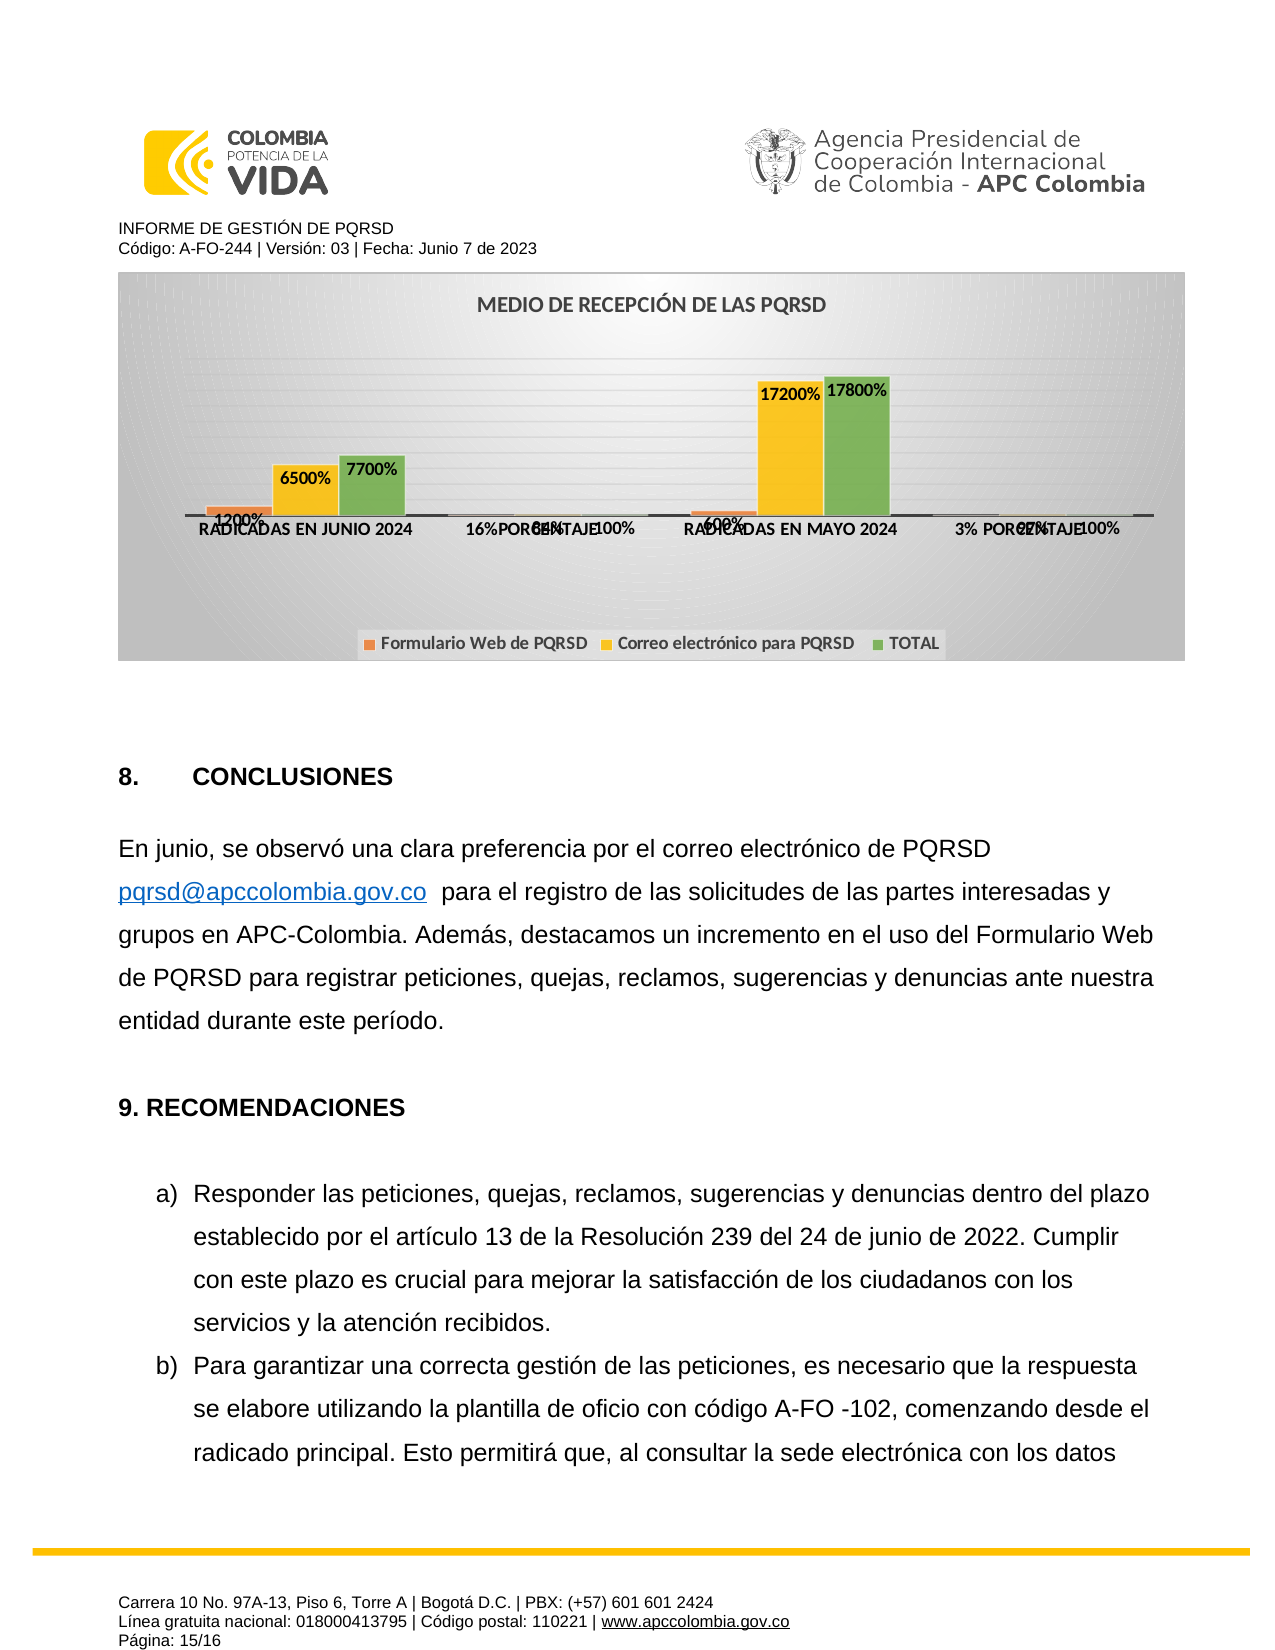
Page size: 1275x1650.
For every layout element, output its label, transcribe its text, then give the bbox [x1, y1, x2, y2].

text En junio, se observó una clara preferencia por el correo electrónico de PQRSD pqrsd@apccolombia.gov.co para el registro de las solicitudes de las partes interesadas y grupos en APC-Colombia. Además, destacamos un incremento en el uso del Formulario Web de PQRSD para registrar peticiones, quejas, reclamos, sugerencias y denuncias ante nuestra entidad durante este período. [118, 834, 1157, 1035]
subtitle CONCLUSIONES [118, 762, 1157, 791]
picture [742, 122, 1147, 197]
subtitle 9. RECOMENDACIONES [118, 1092, 1157, 1121]
picture [118, 120, 354, 205]
list Responder las peticiones, quejas, reclamos, sugerencias y denuncias dentro del plazo establecido por el artículo 13 de la Resolución 239 del 24 de junio de 2022. Cumplir con este plazo es crucial para mejorar la satisfacción de los ciudadanos con los servicios y la atención recibidos. [156, 1179, 1157, 1337]
